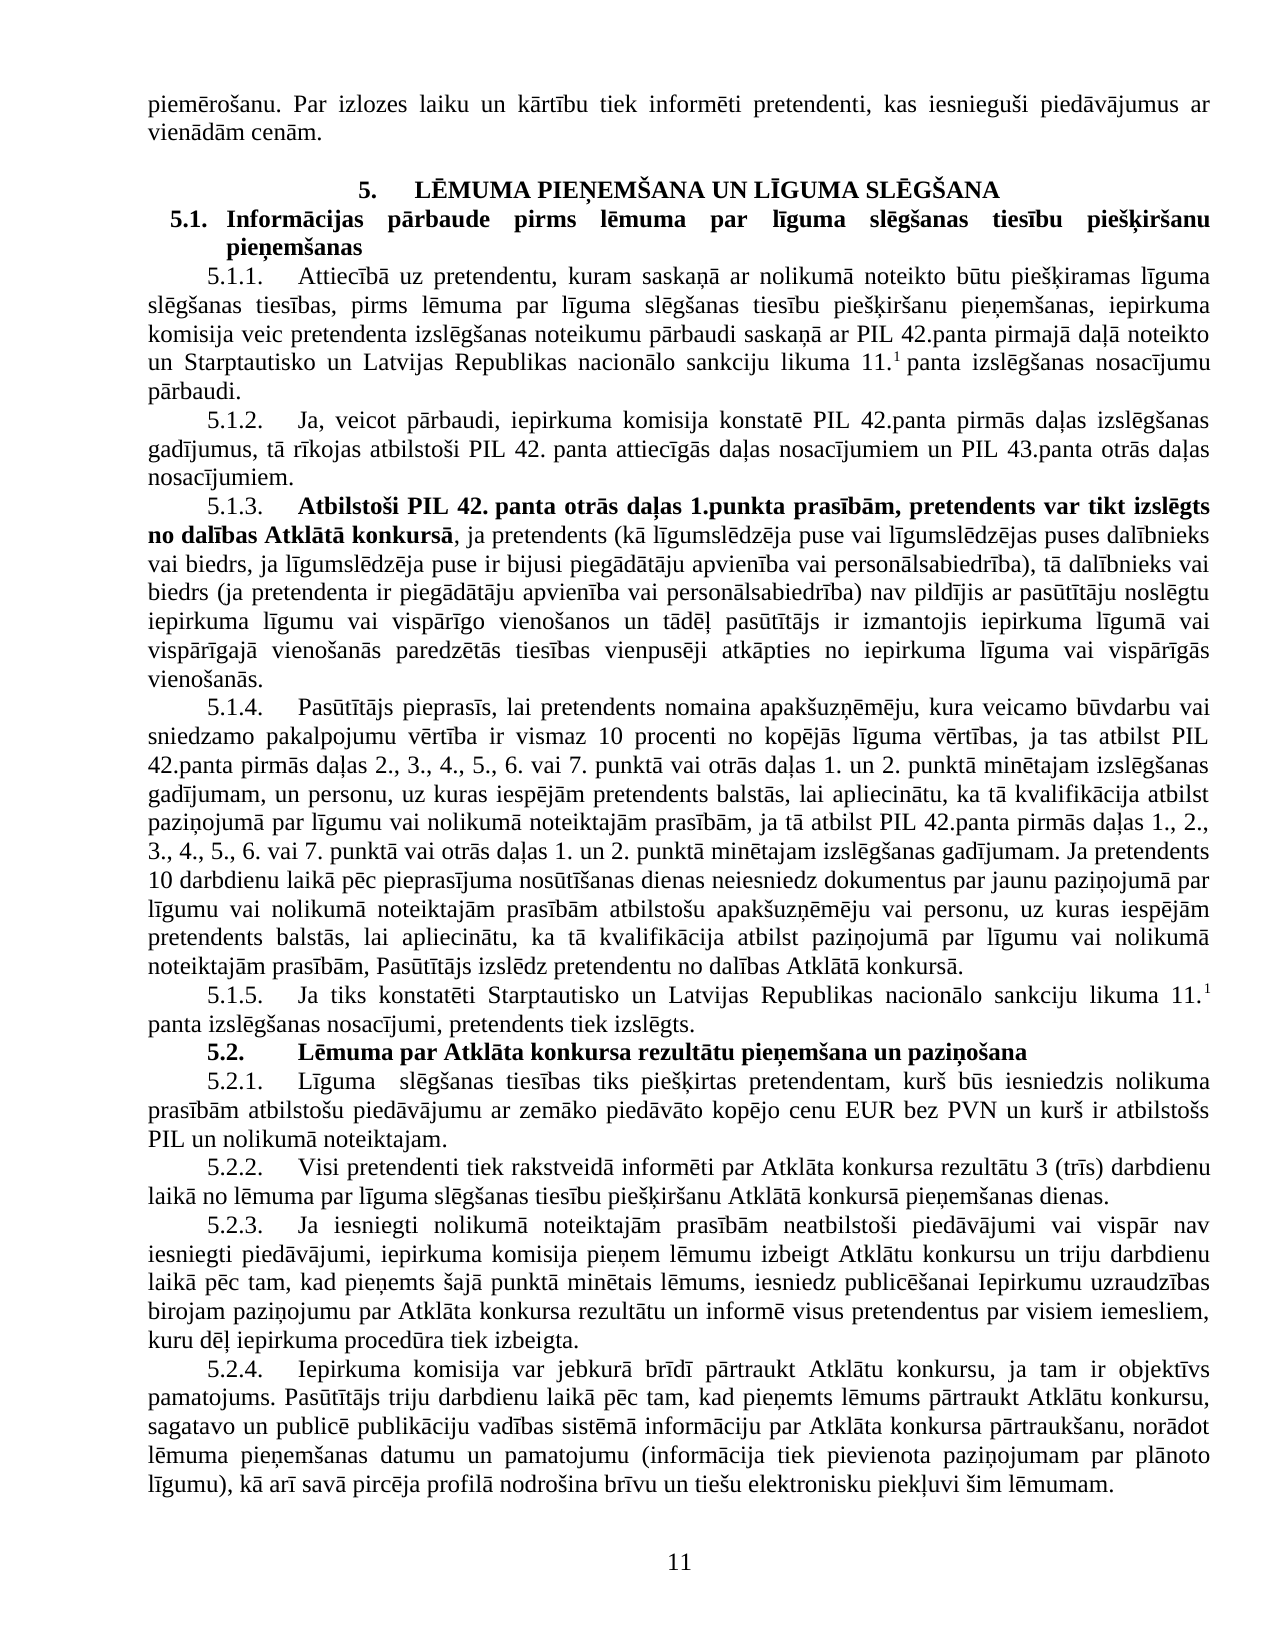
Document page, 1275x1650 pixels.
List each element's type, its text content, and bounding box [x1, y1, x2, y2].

list Līguma slēgšanas tiesības tiks piešķirtas pretendentam, kurš būs iesniedzis nolikuma prasībām atbilstošu piedāvājumu ar zemāko piedāvāto kopējo cenu EUR bez PVN un kurš ir atbilstošs PIL un nolikumā noteiktajam. [148, 1066, 1211, 1152]
list Visi pretendenti tiek rakstveidā informēti par Atklāta konkursa rezultātu 3 (trīs) darbdienu laikā no lēmuma par līguma slēgšanas tiesību piešķiršanu Atklātā konkursā pieņemšanas dienas. [148, 1152, 1211, 1210]
list Ja, veicot pārbaudi, iepirkuma komisija konstatē PIL 42.panta pirmās daļas izslēgšanas gadījumus, tā rīkojas atbilstoši PIL 42. panta attiecīgās daļas nosacījumiem un PIL 43.panta otrās daļas nosacījumiem. [148, 405, 1211, 491]
list LĒMUMA PIEŅEMŠANA UN LĪGUMA SLĒGŠANA [148, 175, 1211, 204]
list Ja tiks konstatēti Starptautisko un Latvijas Republikas nacionālo sankciju likuma 11.1 panta izslēgšanas nosacījumi, pretendents tiek izslēgts. [148, 980, 1211, 1037]
list Informācijas pārbaude pirms lēmuma par līguma slēgšanas tiesību piešķiršanu pieņemšanas [170, 204, 1211, 261]
list Atbilstoši PIL 42. panta otrās daļas 1.punkta prasībām, pretendents var tikt izslēgts no dalības Atklātā konkursā, ja pretendents (kā līgumslēdzēja puse vai līgumslēdzējas puses dalībnieks vai biedrs, ja līgumslēdzēja puse ir bijusi piegādātāju apvienība vai personālsabiedrība), tā dalībnieks vai biedrs (ja pretendenta ir piegādātāju apvienība vai personālsabiedrība) nav pildījis ar pasūtītāju noslēgtu iepirkuma līgumu vai vispārīgo vienošanos un tādēļ pasūtītājs ir izmantojis iepirkuma līgumā vai vispārīgajā vienošanās paredzētās tiesības vienpusēji atkāpties no iepirkuma līguma vai vispārīgās vienošanās. [148, 491, 1211, 692]
list Lēmuma par Atklāta konkursa rezultātu pieņemšana un paziņošana [148, 1037, 1211, 1066]
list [148, 89, 1211, 146]
list Iepirkuma komisija var jebkurā brīdī pārtraukt Atklātu konkursu, ja tam ir objektīvs pamatojums. Pasūtītājs triju darbdienu laikā pēc tam, kad pieņemts lēmums pārtraukt Atklātu konkursu, sagatavo un publicē publikāciju vadības sistēmā informāciju par Atklāta konkursa pārtraukšanu, norādot lēmuma pieņemšanas datumu un pamatojumu (informācija tiek pievienota paziņojumam par plānoto līgumu), kā arī savā pircēja profilā nodrošina brīvu un tiešu elektronisku piekļuvi šim lēmumam. [148, 1354, 1211, 1497]
list Pasūtītājs pieprasīs, lai pretendents nomaina apakšuzņēmēju, kura veicamo būvdarbu vai sniedzamo pakalpojumu vērtība ir vismaz 10 procenti no kopējās līguma vērtības, ja tas atbilst PIL 42.panta pirmās daļas 2., 3., 4., 5., 6. vai 7. punktā vai otrās daļas 1. un 2. punktā minētajam izslēgšanas gadījumam, un personu, uz kuras iespējām pretendents balstās, lai apliecinātu, ka tā kvalifikācija atbilst paziņojumā par līgumu vai nolikumā noteiktajām prasībām, ja tā atbilst PIL 42.panta pirmās daļas 1., 2., 3., 4., 5., 6. vai 7. punktā vai otrās daļas 1. un 2. punktā minētajam izslēgšanas gadījumam. Ja pretendents 10 darbdienu laikā pēc pieprasījuma nosūtīšanas dienas neiesniedz dokumentus par jaunu paziņojumā par līgumu vai nolikumā noteiktajām prasībām atbilstošu apakšuzņēmēju vai personu, uz kuras iespējām pretendents balstās, lai apliecinātu, ka tā kvalifikācija atbilst paziņojumā par līgumu vai nolikumā noteiktajām prasībām, Pasūtītājs izslēdz pretendentu no dalības Atklātā konkursā. [148, 692, 1211, 980]
list Attiecībā uz pretendentu, kuram saskaņā ar nolikumā noteikto būtu piešķiramas līguma slēgšanas tiesības, pirms lēmuma par līguma slēgšanas tiesību piešķiršanu pieņemšanas, iepirkuma komisija veic pretendenta izslēgšanas noteikumu pārbaudi saskaņā ar PIL 42.panta pirmajā daļā noteikto un Starptautisko un Latvijas Republikas nacionālo sankciju likuma 11.1 panta izslēgšanas nosacījumu pārbaudi. [148, 261, 1211, 405]
list Ja iesniegti nolikumā noteiktajām prasībām neatbilstoši piedāvājumi vai vispār nav iesniegti piedāvājumi, iepirkuma komisija pieņem lēmumu izbeigt Atklātu konkursu un triju darbdienu laikā pēc tam, kad pieņemts šajā punktā minētais lēmums, iesniedz publicēšanai Iepirkumu uzraudzības birojam paziņojumu par Atklāta konkursa rezultātu un informē visus pretendentus par visiem iemesliem, kuru dēļ iepirkuma procedūra tiek izbeigta. [148, 1210, 1211, 1354]
